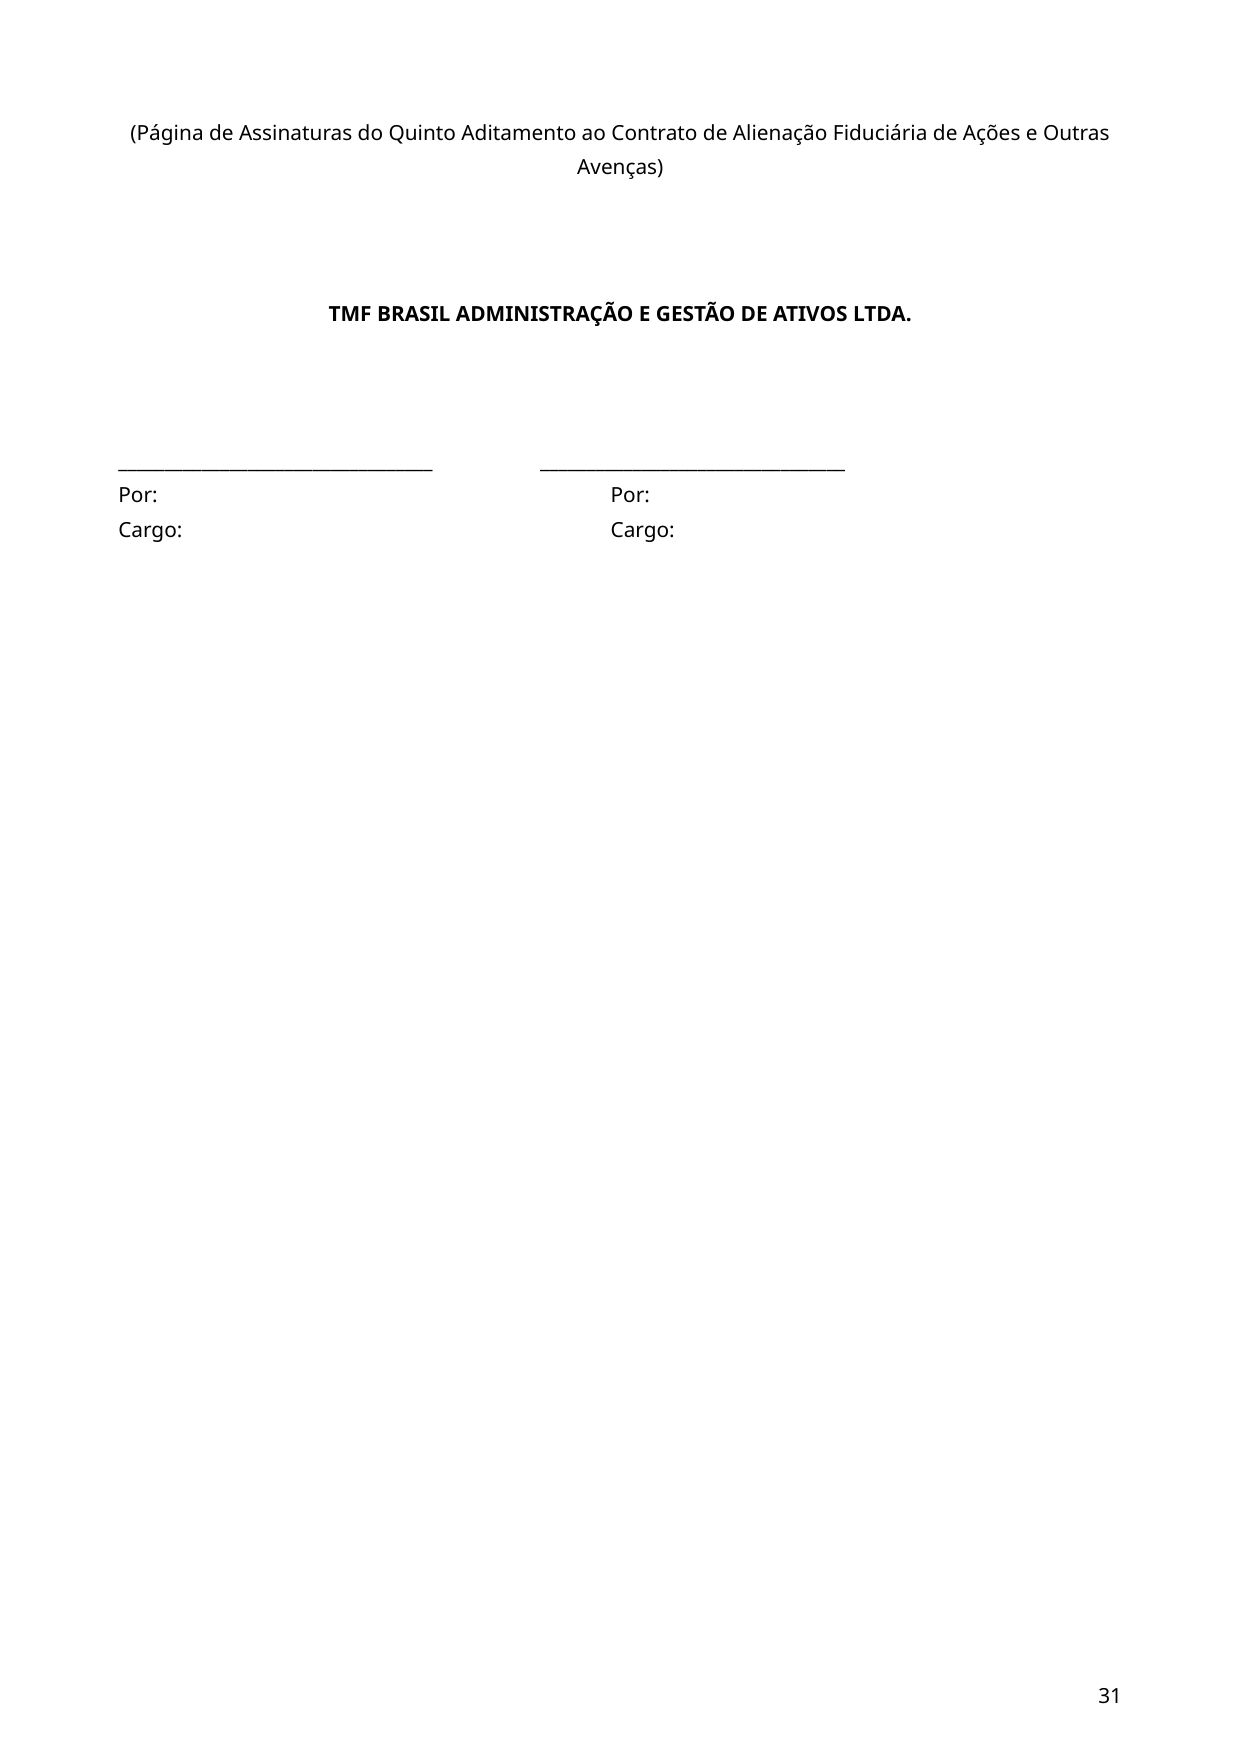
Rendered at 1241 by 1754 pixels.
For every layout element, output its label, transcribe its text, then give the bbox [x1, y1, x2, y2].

text (Página de Assinaturas do Quinto Aditamento ao Contrato de Alienação Fiduciária de Ações e Outras Avenças) [118, 118, 1122, 181]
text __________________________________ _________________________________ Por: Por: Cargo: Cargo: [118, 446, 1122, 543]
text TMF BRASIL ADMINISTRAÇÃO E GESTÃO DE ATIVOS LTDA. [118, 299, 1122, 328]
